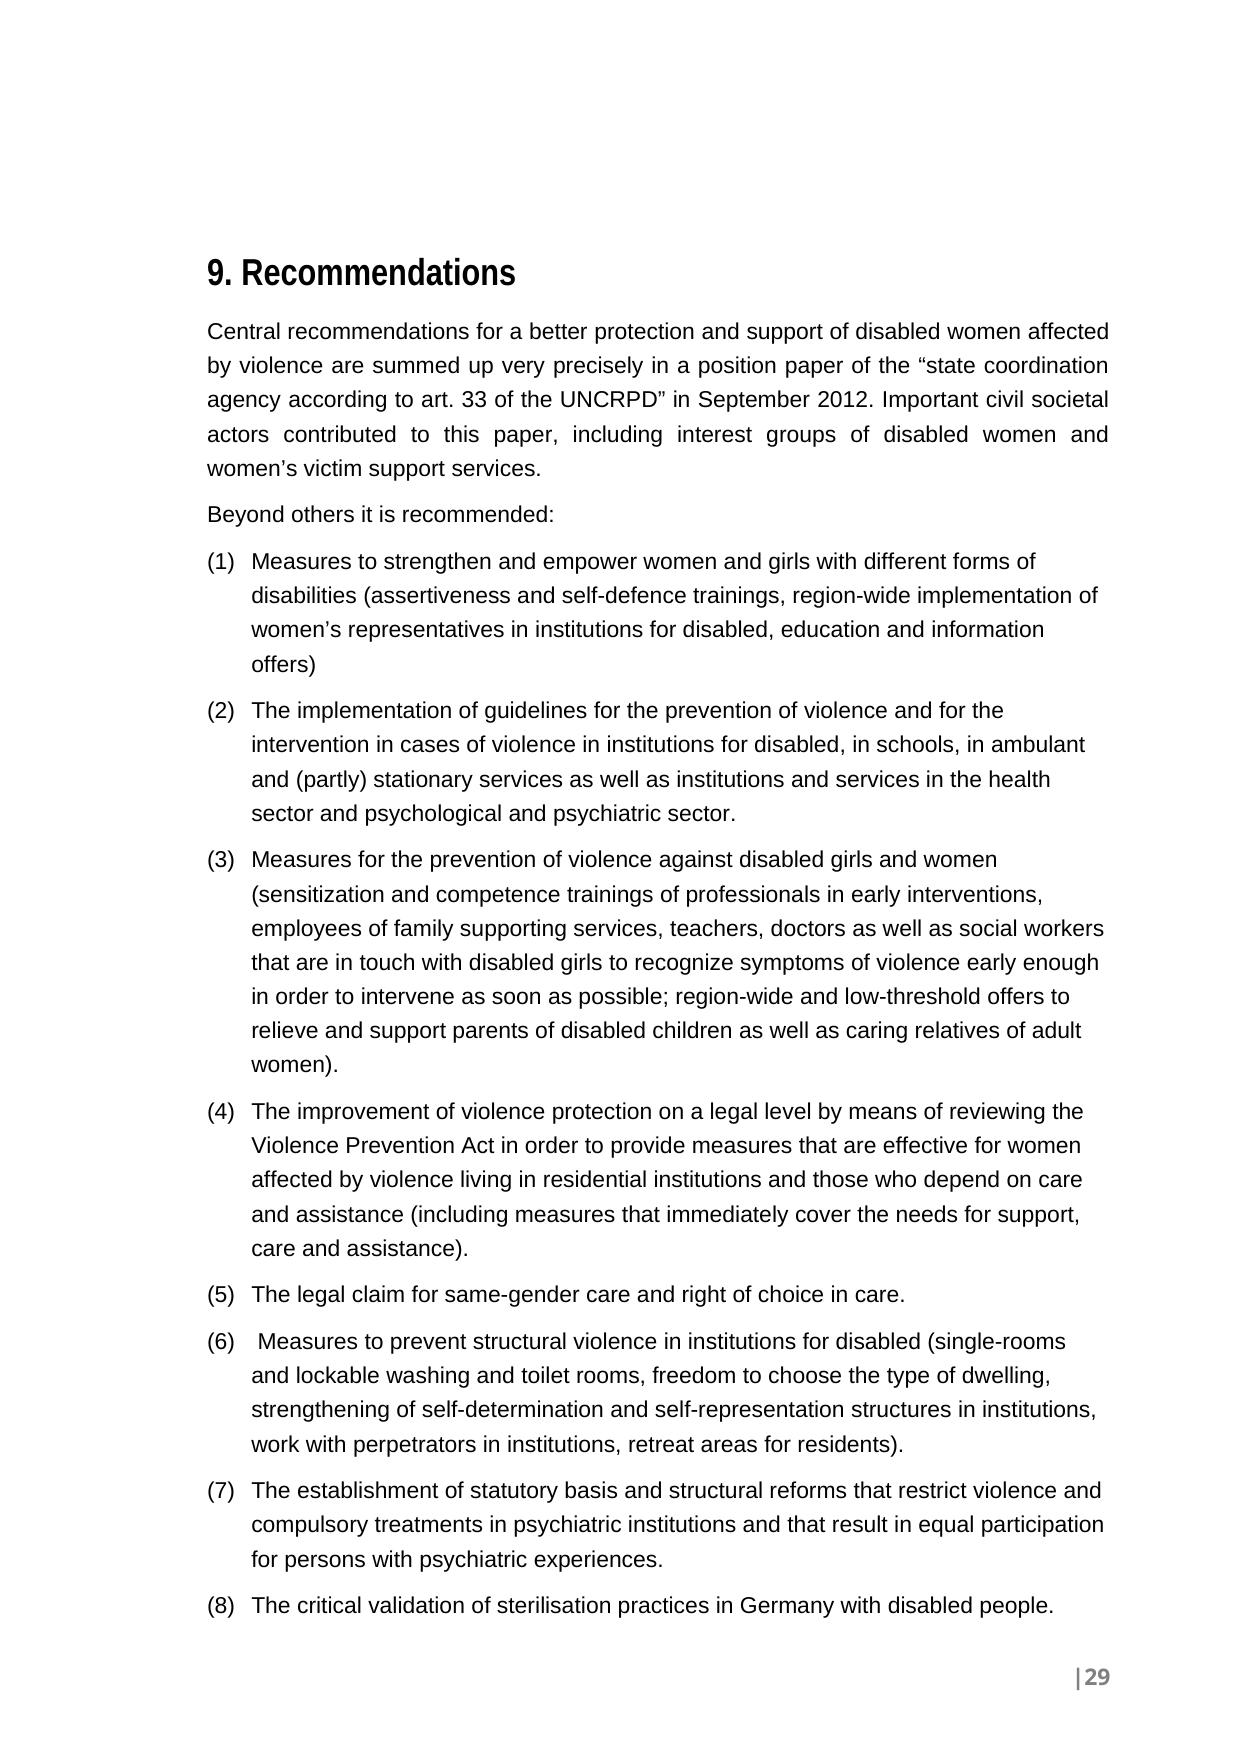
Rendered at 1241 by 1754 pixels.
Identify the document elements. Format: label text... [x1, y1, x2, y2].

text Beyond others it is recommended: [207, 501, 1110, 528]
list Measures to prevent structural violence in institutions for disabled (single-rooms and lockable washing and toilet rooms, freedom to choose the type of dwelling, strengthening of self-determination and self-representation structures in institutions, work with perpetrators in institutions, retreat areas for residents). [207, 1328, 1110, 1457]
list The legal claim for same-gender care and right of choice in care. [207, 1281, 1110, 1308]
list The critical validation of sterilisation practices in Germany with disabled people. [207, 1592, 1110, 1619]
list The improvement of violence protection on a legal level by means of reviewing the Violence Prevention Act in order to provide measures that are effective for women affected by violence living in residential institutions and those who depend on care and assistance (including measures that immediately cover the needs for support, care and assistance). [207, 1098, 1110, 1261]
list Measures to strengthen and empower women and girls with different forms of disabilities (assertiveness and self-defence trainings, region-wide implementation of women’s representatives in institutions for disabled, education and information offers) [207, 548, 1110, 677]
list Measures for the prevention of violence against disabled girls and women (sensitization and competence trainings of professionals in early interventions, employees of family supporting services, teachers, doctors as well as social workers that are in touch with disabled girls to recognize symptoms of violence early enough in order to intervene as soon as possible; region-wide and low-threshold offers to relieve and support parents of disabled children as well as caring relatives of adult women). [207, 846, 1110, 1078]
text Central recommendations for a better protection and support of disabled women affected by violence are summed up very precisely in a position paper of the “state coordination agency according to art. 33 of the UNCRPD” in September 2012. Important civil societal actors contributed to this paper, including interest groups of disabled women and women’s victim support services. [207, 318, 1110, 481]
list 9. Recommendations [207, 250, 1110, 293]
list The establishment of statutory basis and structural reforms that restrict violence and compulsory treatments in psychiatric institutions and that result in equal participation for persons with psychiatric experiences. [207, 1477, 1110, 1572]
list The implementation of guidelines for the prevention of violence and for the intervention in cases of violence in institutions for disabled, in schools, in ambulant and (partly) stationary services as well as institutions and services in the health sector and psychological and psychiatric sector. [207, 697, 1110, 826]
